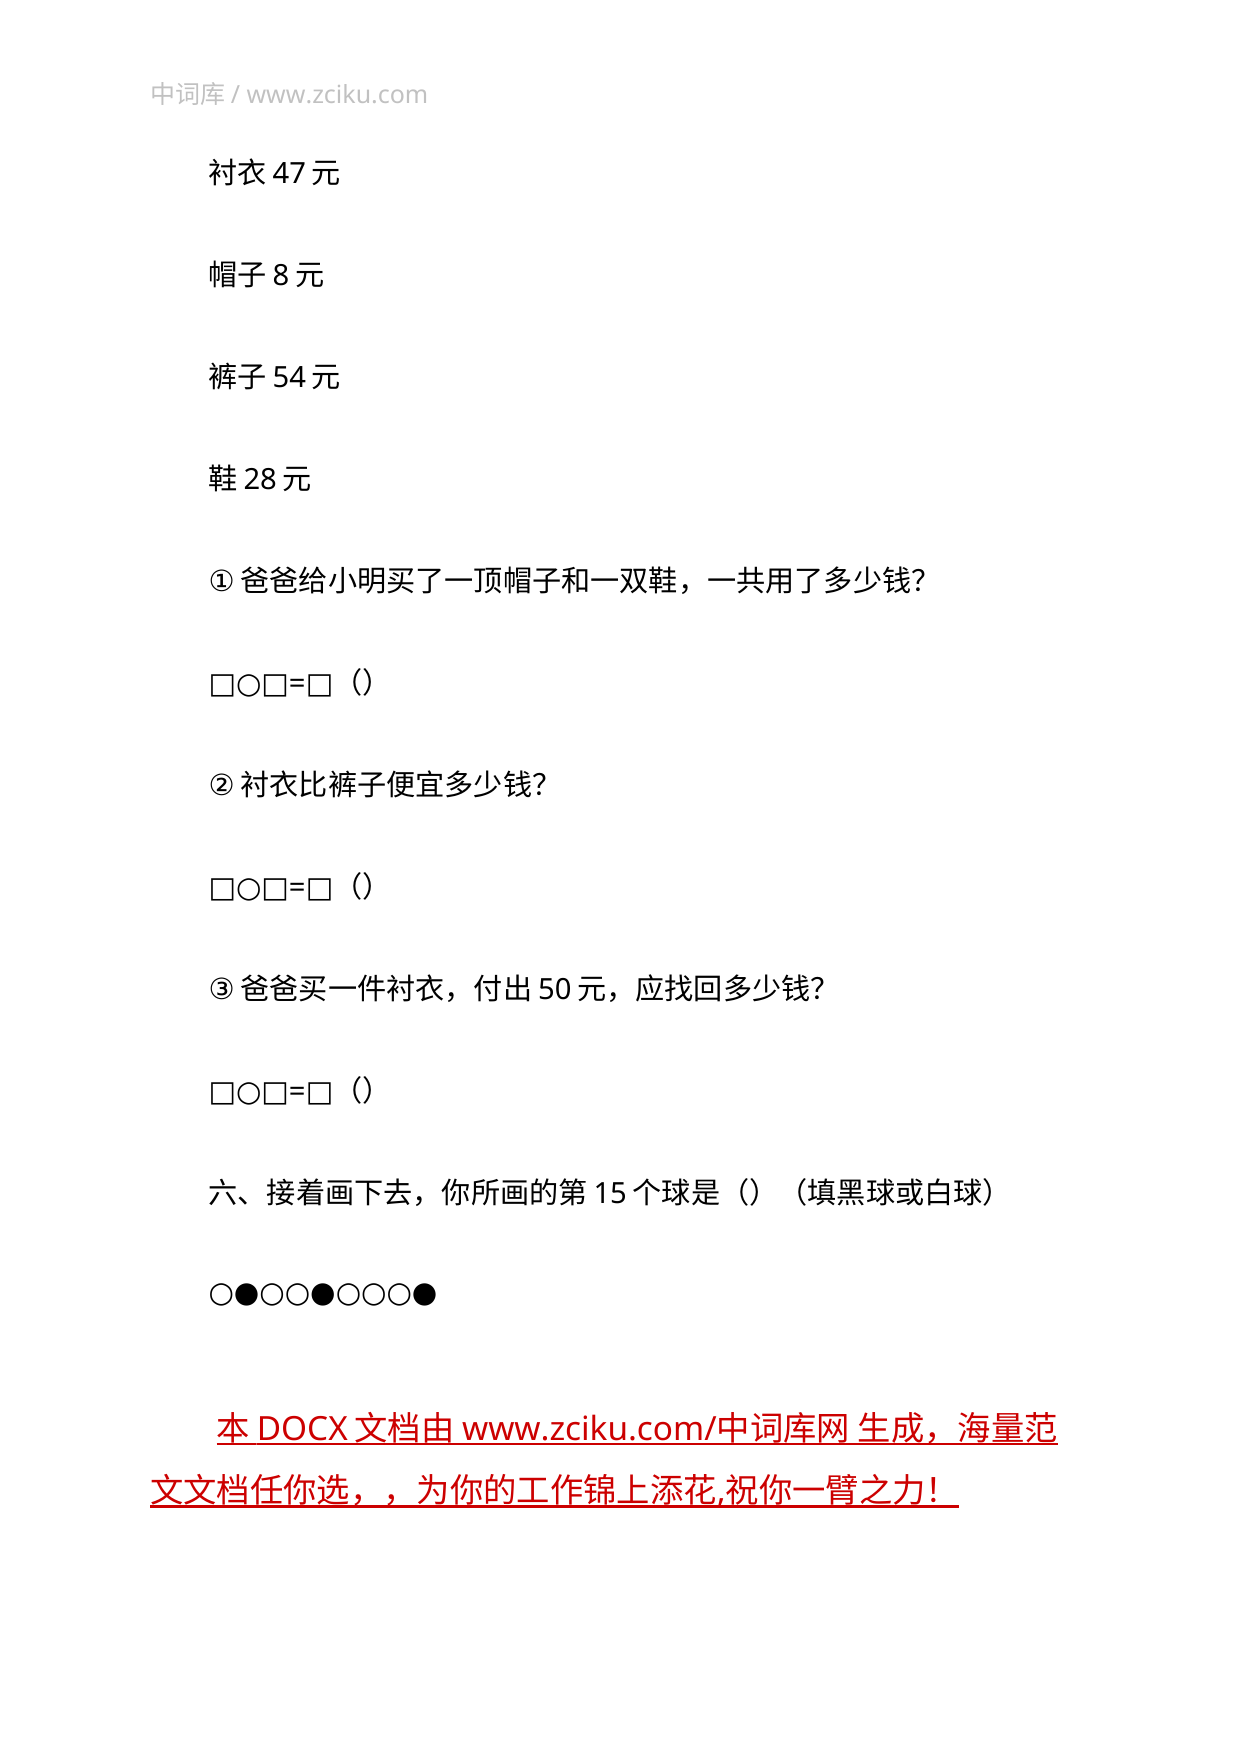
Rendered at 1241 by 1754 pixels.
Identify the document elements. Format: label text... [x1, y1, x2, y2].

text ③爸爸买一件衬衣，付出50元，应找回多少钱？ [150, 966, 1090, 1008]
text 裤子54元 [150, 354, 1090, 396]
text ○●○○●○○○● [150, 1272, 1090, 1311]
text ②衬衣比裤子便宜多少钱？ [150, 762, 1090, 804]
text ①爸爸给小明买了一顶帽子和一双鞋，一共用了多少钱？ [150, 558, 1090, 600]
text □○□=□（） [150, 1068, 1090, 1110]
text 本DOCX文档由 www.zciku.com/中词库网 生成，海量范文文档任你选，，为你的工作锦上添花,祝你一臂之力！ [150, 1401, 1090, 1513]
text 六、接着画下去，你所画的第15个球是（）（填黑球或白球） [150, 1170, 1090, 1212]
text 帽子8元 [150, 252, 1090, 294]
text 鞋28元 [150, 456, 1090, 498]
text □○□=□（） [150, 660, 1090, 702]
text □○□=□（） [150, 864, 1090, 906]
text 衬衣47元 [150, 150, 1090, 192]
